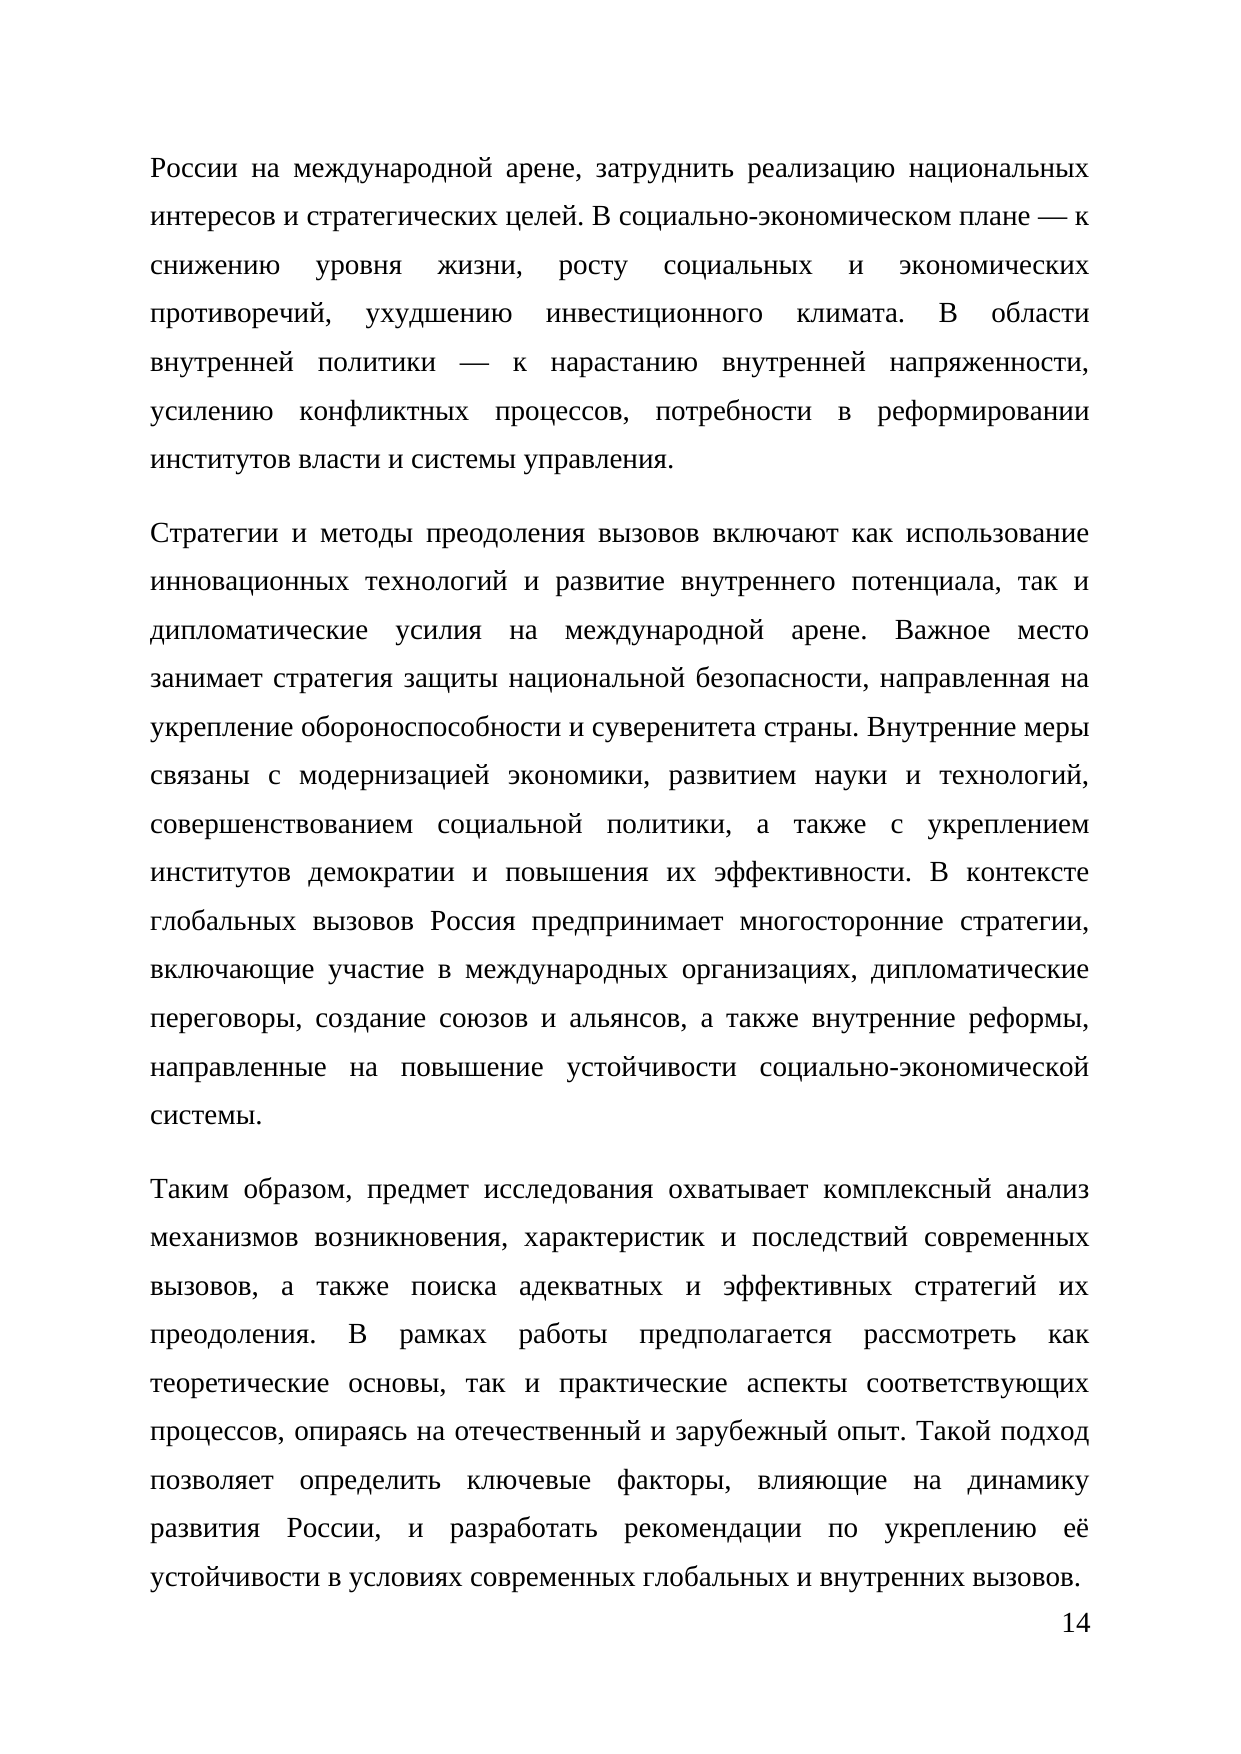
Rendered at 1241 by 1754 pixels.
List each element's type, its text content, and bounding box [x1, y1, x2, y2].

text Таким образом, предмет исследования охватывает комплексный анализ механизмов возникновения, характеристик и последствий современных вызовов, а также поиска адекватных и эффективных стратегий их преодоления. В рамках работы предполагается рассмотреть как теоретические основы, так и практические аспекты соответствующих процессов, опираясь на отечественный и зарубежный опыт. Такой подход позволяет определить ключевые факторы, влияющие на динамику развития России, и разработать рекомендации по укреплению её устойчивости в условиях современных глобальных и внутренних вызовов. [150, 1171, 1090, 1593]
text Стратегии и методы преодоления вызовов включают как использование инновационных технологий и развитие внутреннего потенциала, так и дипломатические усилия на международной арене. Важное место занимает стратегия защиты национальной безопасности, направленная на укрепление обороноспособности и суверенитета страны. Внутренние меры связаны с модернизацией экономики, развитием науки и технологий, совершенствованием социальной политики, а также с укреплением институтов демократии и повышения их эффективности. В контексте глобальных вызовов Россия предпринимает многосторонние стратегии, включающие участие в международных организациях, дипломатические переговоры, создание союзов и альянсов, а также внутренние реформы, направленные на повышение устойчивости социально-экономической системы. [150, 515, 1090, 1131]
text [150, 150, 1090, 475]
